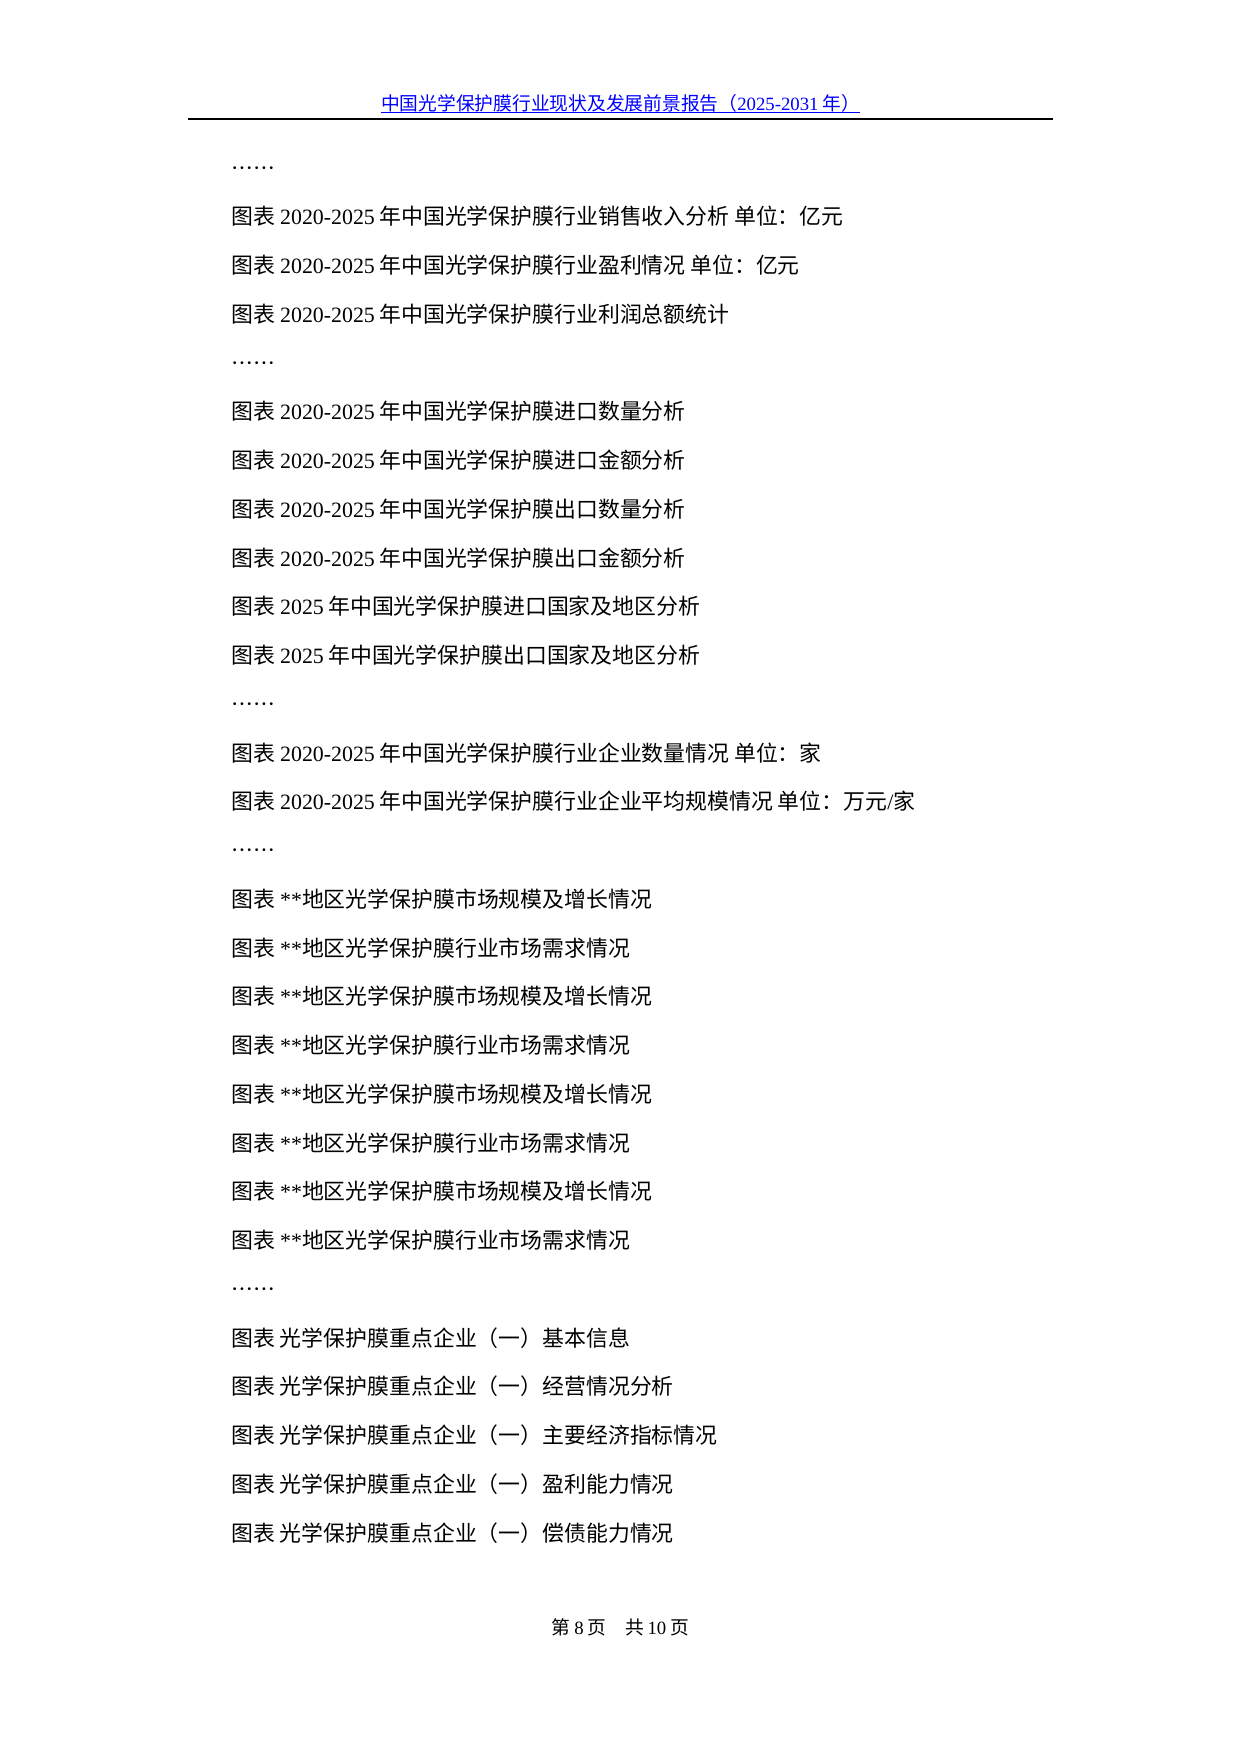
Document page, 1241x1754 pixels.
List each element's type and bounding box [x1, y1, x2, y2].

text [187, 150, 1053, 1548]
